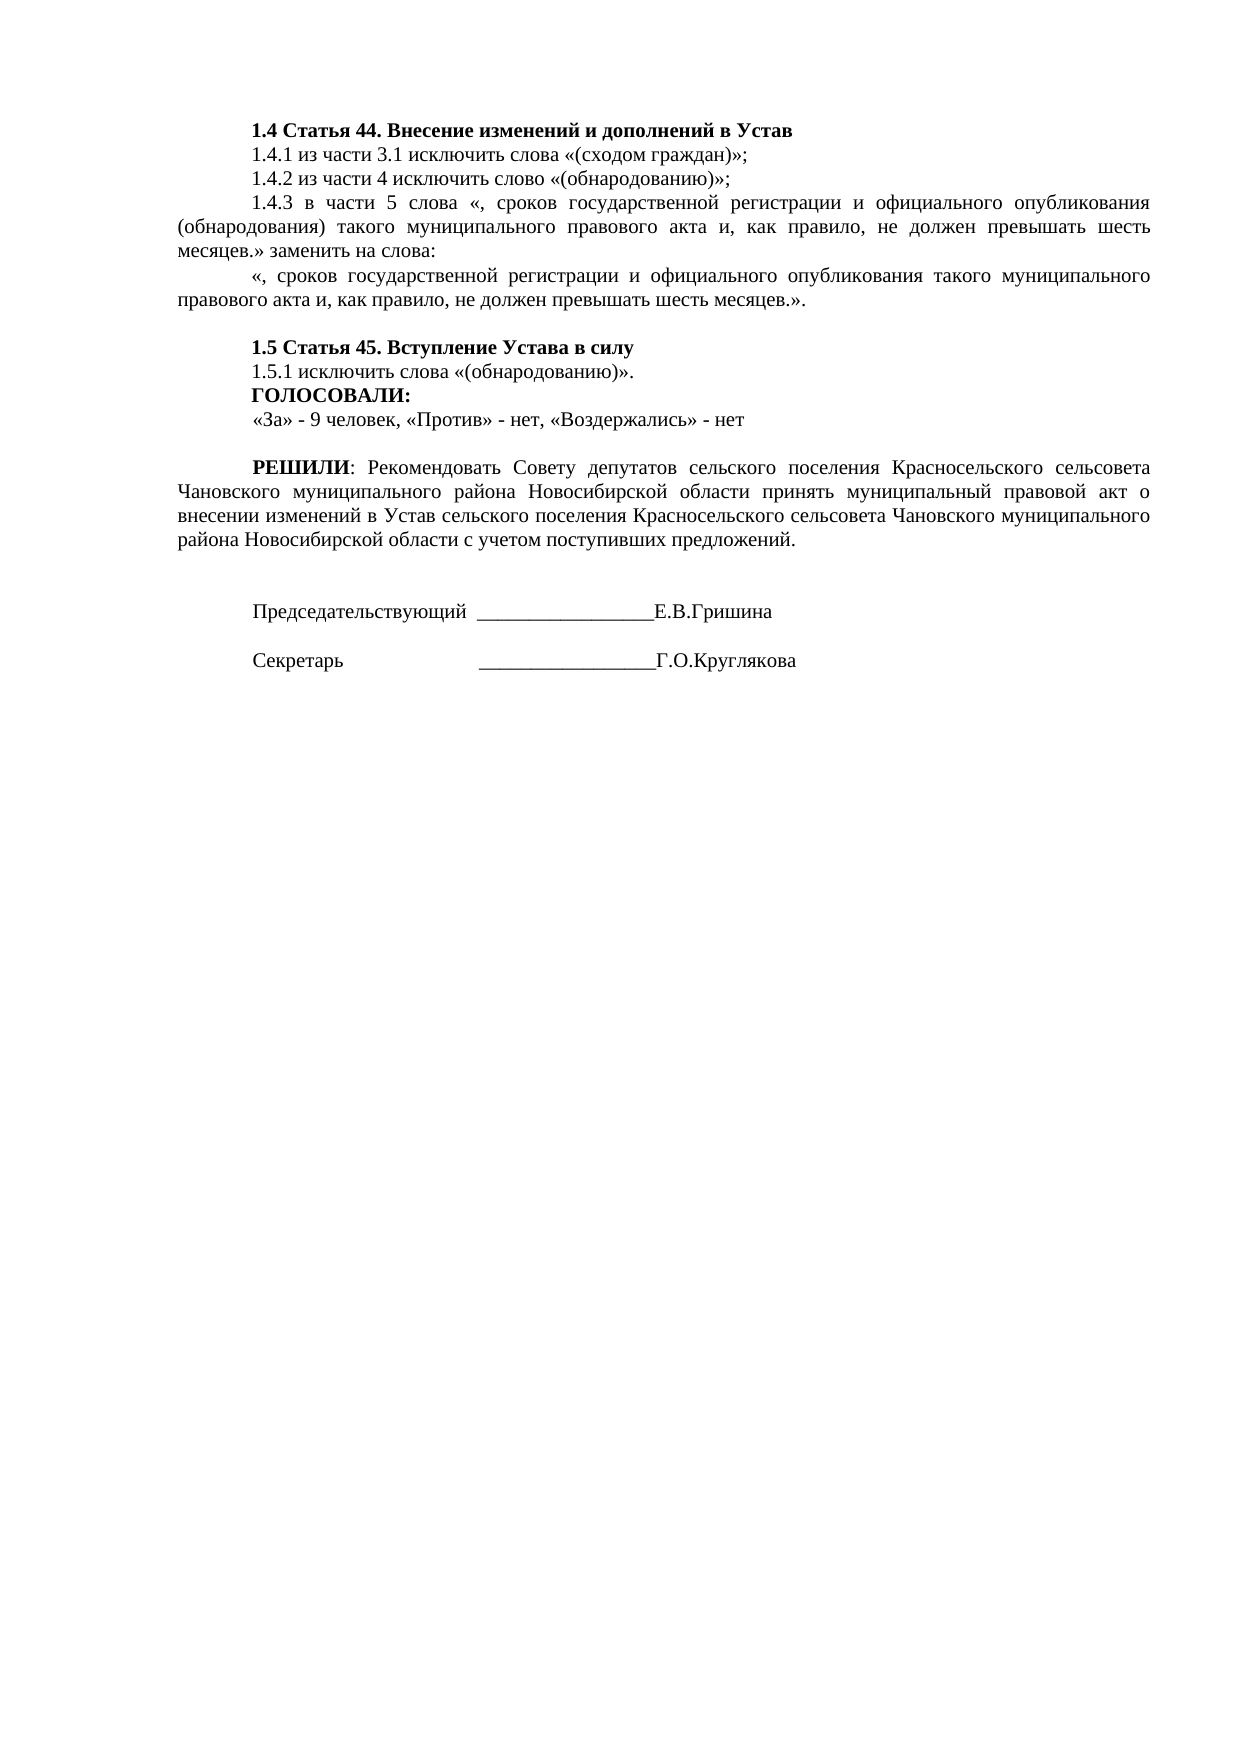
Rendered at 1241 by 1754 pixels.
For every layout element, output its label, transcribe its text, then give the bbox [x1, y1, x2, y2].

text 1.5.1 исключить слова «(обнародованию)». [177, 359, 1152, 383]
text 1.4.1 из части 3.1 исключить слова «(сходом граждан)»; [177, 142, 1152, 166]
text 1.5 Статья 45. Вступление Устава в силу [177, 335, 1152, 359]
text Председательствующий _________________Е.В.Гришина [177, 599, 1152, 623]
text 1.4.3 в части 5 слова «, сроков государственной регистрации и официального опубликования (обнародования) такого муниципального правового акта и, как правило, не должен превышать шесть месяцев.» заменить на слова: [177, 190, 1152, 262]
text 1.4 Статья 44. Внесение изменений и дополнений в Устав [177, 118, 1152, 142]
text РЕШИЛИ: Рекомендовать Совету депутатов сельского поселения Красносельского сельсовета Чановского муниципального района Новосибирской области принять муниципальный правовой акт о внесении изменений в Устав сельского поселения Красносельского сельсовета Чановского муниципального района Новосибирской области с учетом поступивших предложений. [177, 455, 1152, 551]
text 1.4.2 из части 4 исключить слово «(обнародованию)»; [177, 166, 1152, 190]
text Секретарь _________________Г.О.Круглякова [177, 647, 1152, 672]
text ГОЛОСОВАЛИ: [177, 383, 1152, 407]
text «За» - 9 человек, «Против» - нет, «Воздержались» - нет [177, 407, 1152, 431]
text «, сроков государственной регистрации и официального опубликования такого муниципального правового акта и, как правило, не должен превышать шесть месяцев.». [177, 262, 1152, 311]
